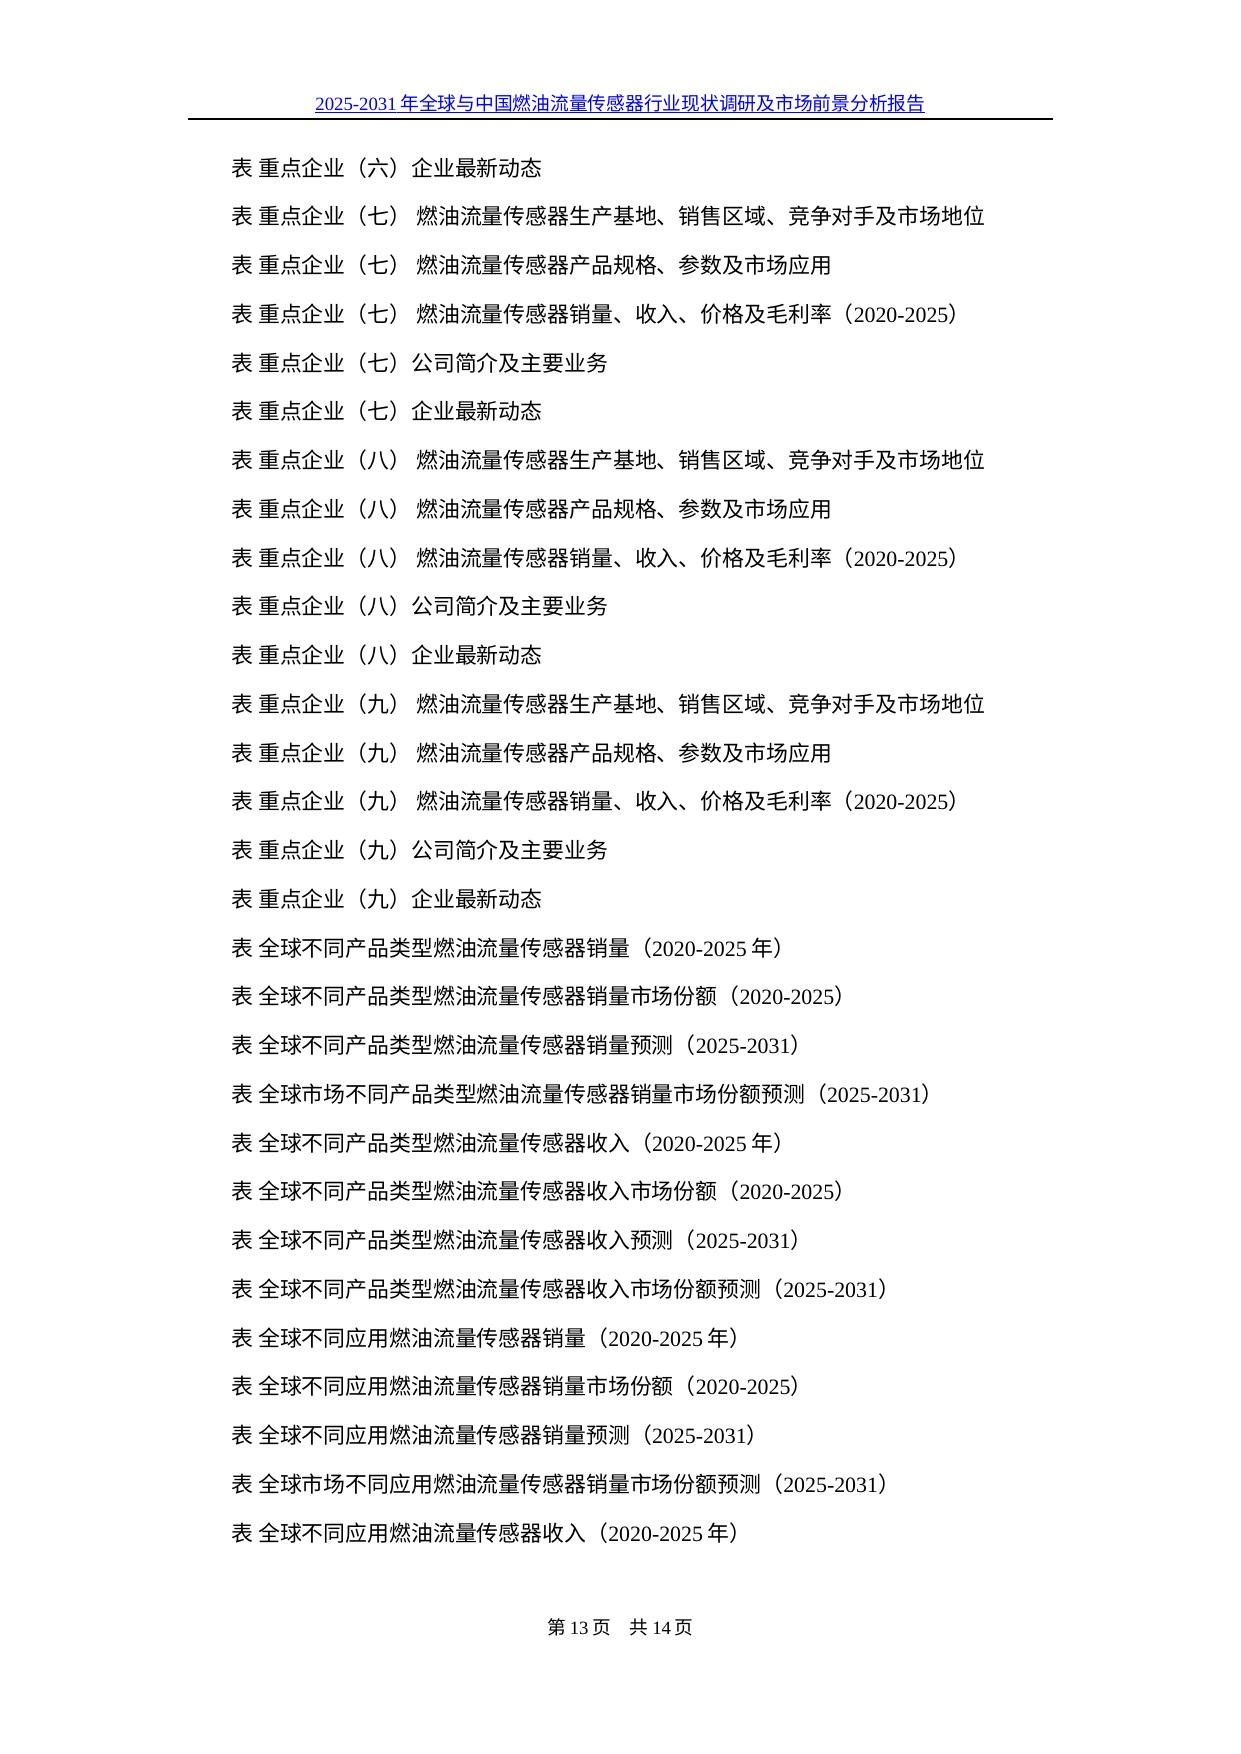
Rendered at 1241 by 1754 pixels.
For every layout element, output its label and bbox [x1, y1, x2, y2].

text [187, 150, 1053, 1548]
